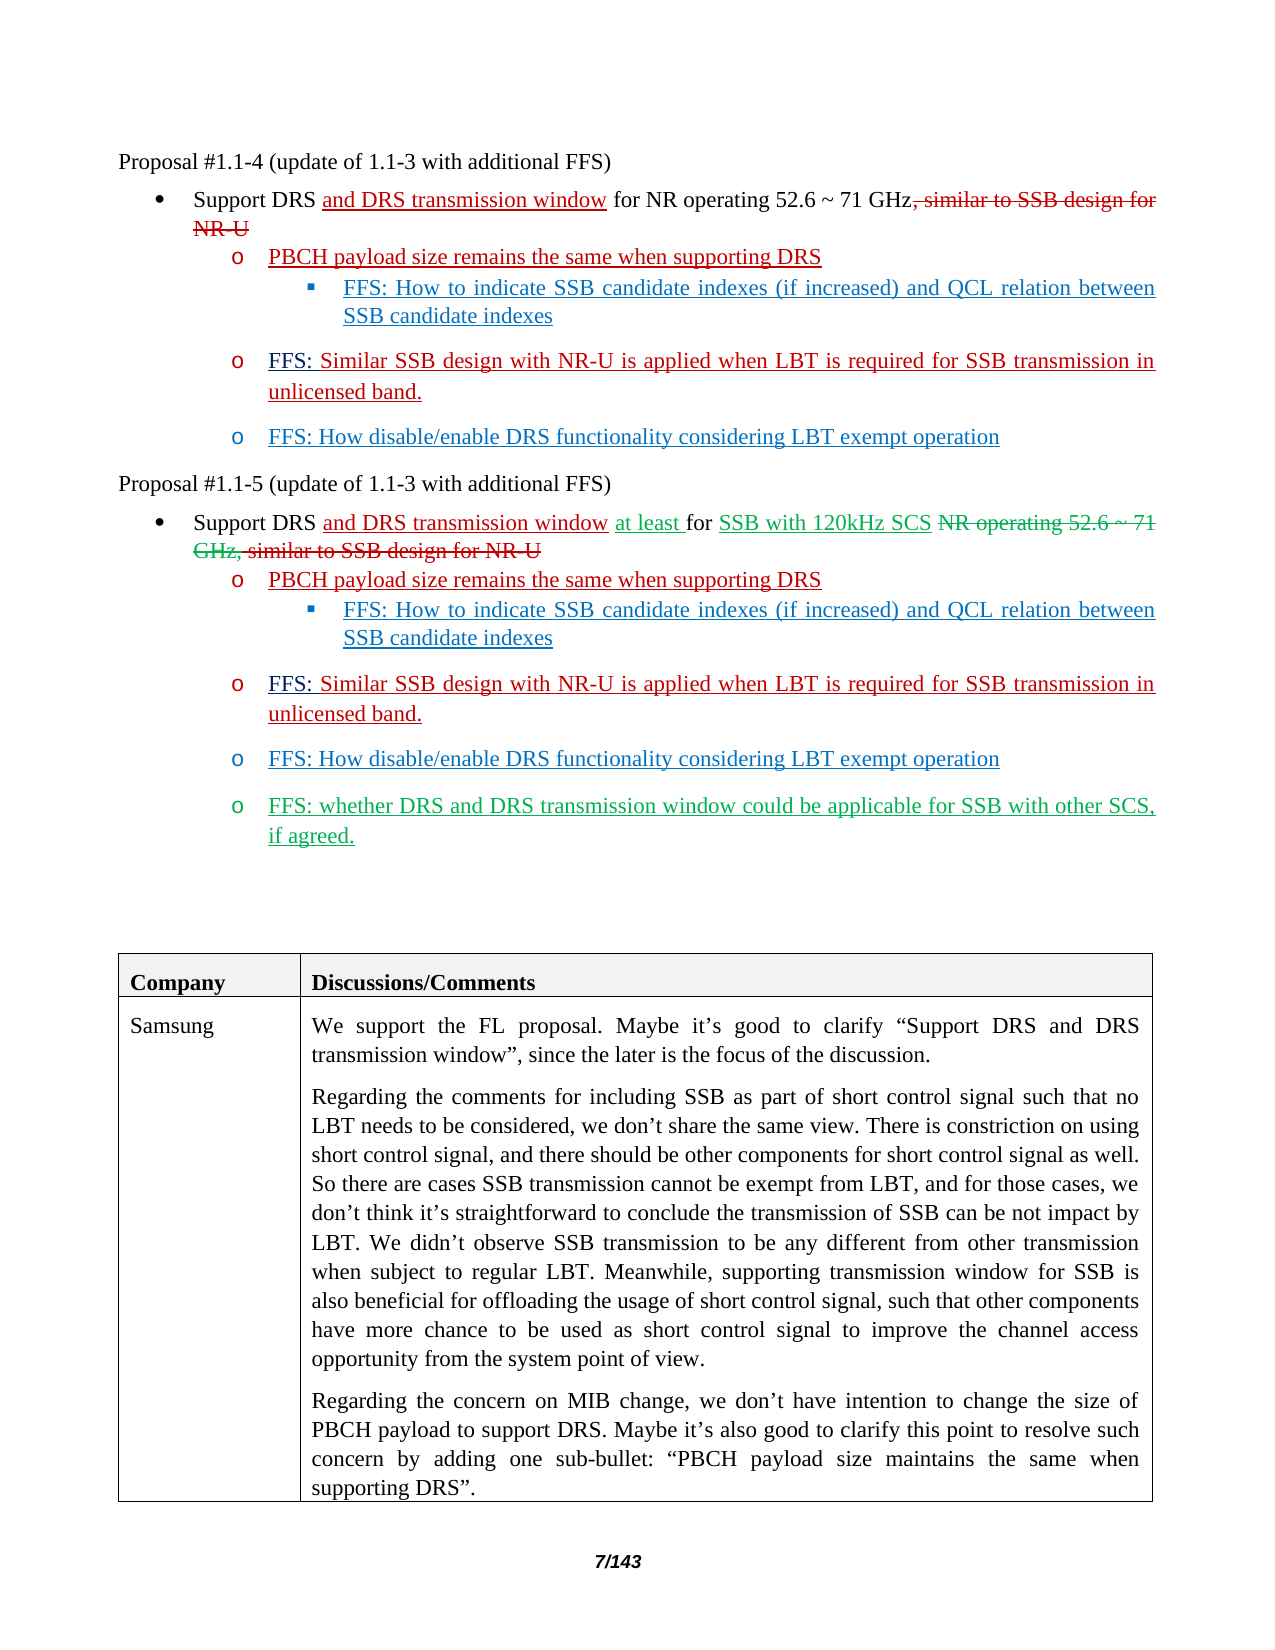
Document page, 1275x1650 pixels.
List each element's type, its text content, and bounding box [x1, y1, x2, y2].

table_header Discussions/Comments [301, 954, 1152, 996]
list Support DRS and DRS transmission window for NR operating 52.6 ~ 71 GHz, similar to SSB design for NR-U [156, 187, 1157, 241]
list FFS: Similar SSB design with NR-U is applied when LBT is required for SSB transmission in unlicensed band. [231, 347, 1157, 404]
subtitle Proposal #1.1-4 (update of 1.1-3 with additional FFS) [118, 148, 1157, 174]
list PBCH payload size remains the same when supporting DRS [231, 243, 1157, 272]
list FFS: whether DRS and DRS transmission window could be applicable for SSB with other SCS, if agreed. [231, 792, 1157, 849]
subtitle Proposal #1.1-5 (update of 1.1-3 with additional FFS) [118, 470, 1157, 496]
list FFS: How to indicate SSB candidate indexes (if increased) and QCL relation between SSB candidate indexes [306, 596, 1157, 651]
list PBCH payload size remains the same when supporting DRS [231, 566, 1157, 594]
list FFS: Similar SSB design with NR-U is applied when LBT is required for SSB transmission in unlicensed band. [231, 669, 1157, 726]
list Support DRS and DRS transmission window at least for SSB with 120kHz SCS NR operating 52.6 ~ 71 GHz, similar to SSB design for NR-U [156, 509, 1157, 563]
list FFS: How to indicate SSB candidate indexes (if increased) and QCL relation between SSB candidate indexes [306, 274, 1157, 329]
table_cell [301, 997, 1152, 1501]
table_cell Samsung [119, 997, 300, 1501]
table_header Company [119, 954, 300, 996]
list FFS: How disable/enable DRS functionality considering LBT exempt operation [231, 423, 1157, 451]
list FFS: How disable/enable DRS functionality considering LBT exempt operation [231, 745, 1157, 773]
